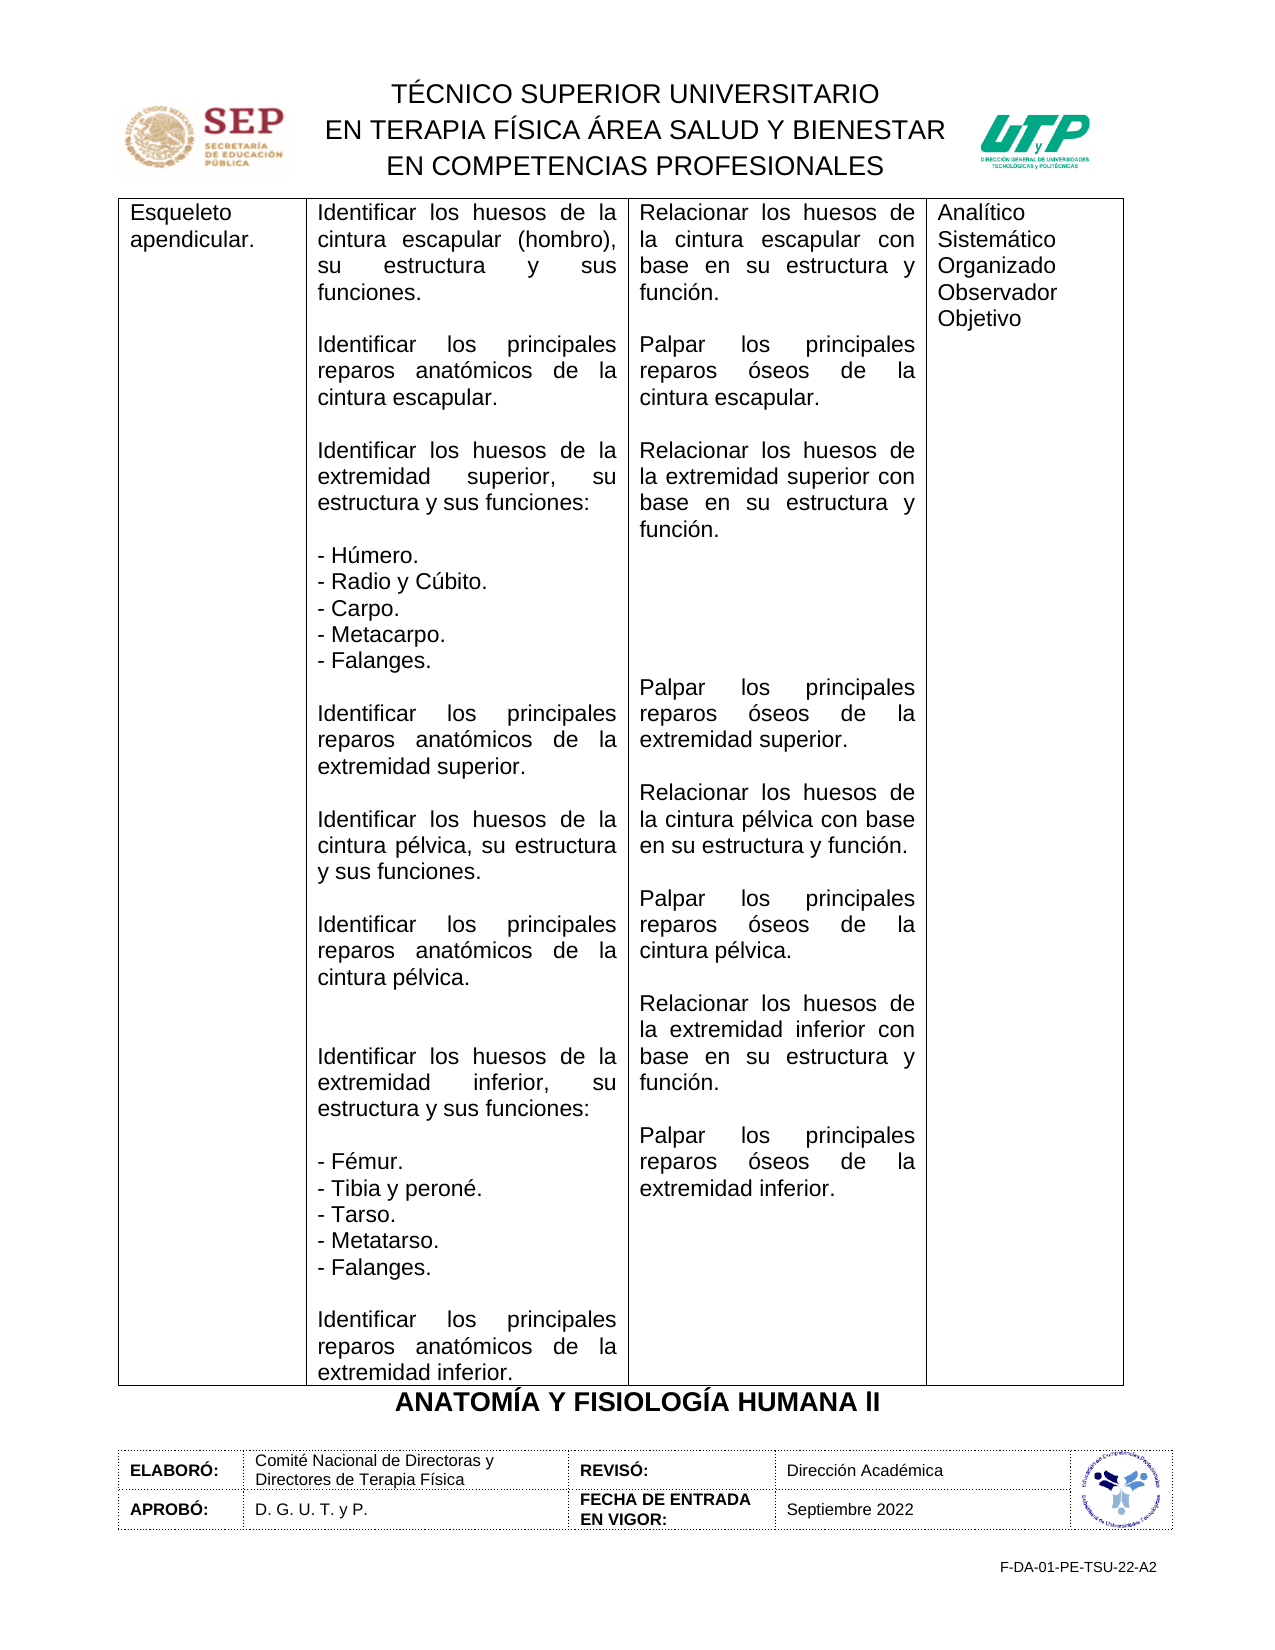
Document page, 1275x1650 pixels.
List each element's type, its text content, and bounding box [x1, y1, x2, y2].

table_cell Relacionar los huesos de la cintura escapular con base en su estructura y función. Palpar los principales reparos óseos de la cintura escapular. Relacionar los huesos de la extremidad superior con base en su estructura y función. Palpar los principales reparos óseos de la extremidad superior. Relacionar los huesos de la cintura pélvica con base en su estructura y función. Palpar los principales reparos óseos de la cintura pélvica. Relacionar los huesos de la extremidad inferior con base en su estructura y función. Palpar los principales reparos óseos de la extremidad inferior. [629, 199, 926, 1385]
table_cell Identificar los huesos de la cintura escapular (hombro), su estructura y sus funciones. Identificar los principales reparos anatómicos de la cintura escapular. Identificar los huesos de la extremidad superior, su estructura y sus funciones: - Húmero. - Radio y Cúbito. - Carpo. - Metacarpo. - Falanges. Identificar los principales reparos anatómicos de la extremidad superior. Identificar los huesos de la cintura pélvica, su estructura y sus funciones. Identificar los principales reparos anatómicos de la cintura pélvica. Identificar los huesos de la extremidad inferior, su estructura y sus funciones: - Fémur. - Tibia y peroné. - Tarso. - Metatarso. - Falanges. Identificar los principales reparos anatómicos de la extremidad inferior. [307, 199, 628, 1385]
table_cell Esqueleto apendicular. [119, 199, 306, 1385]
picture [118, 106, 291, 179]
text ANATOMÍA Y FISIOLOGÍA HUMANA lI [118, 1386, 1157, 1418]
picture [974, 112, 1096, 173]
picture [1081, 1450, 1160, 1528]
table_cell Analítico Sistemático Organizado Observador Objetivo [927, 199, 1123, 1385]
